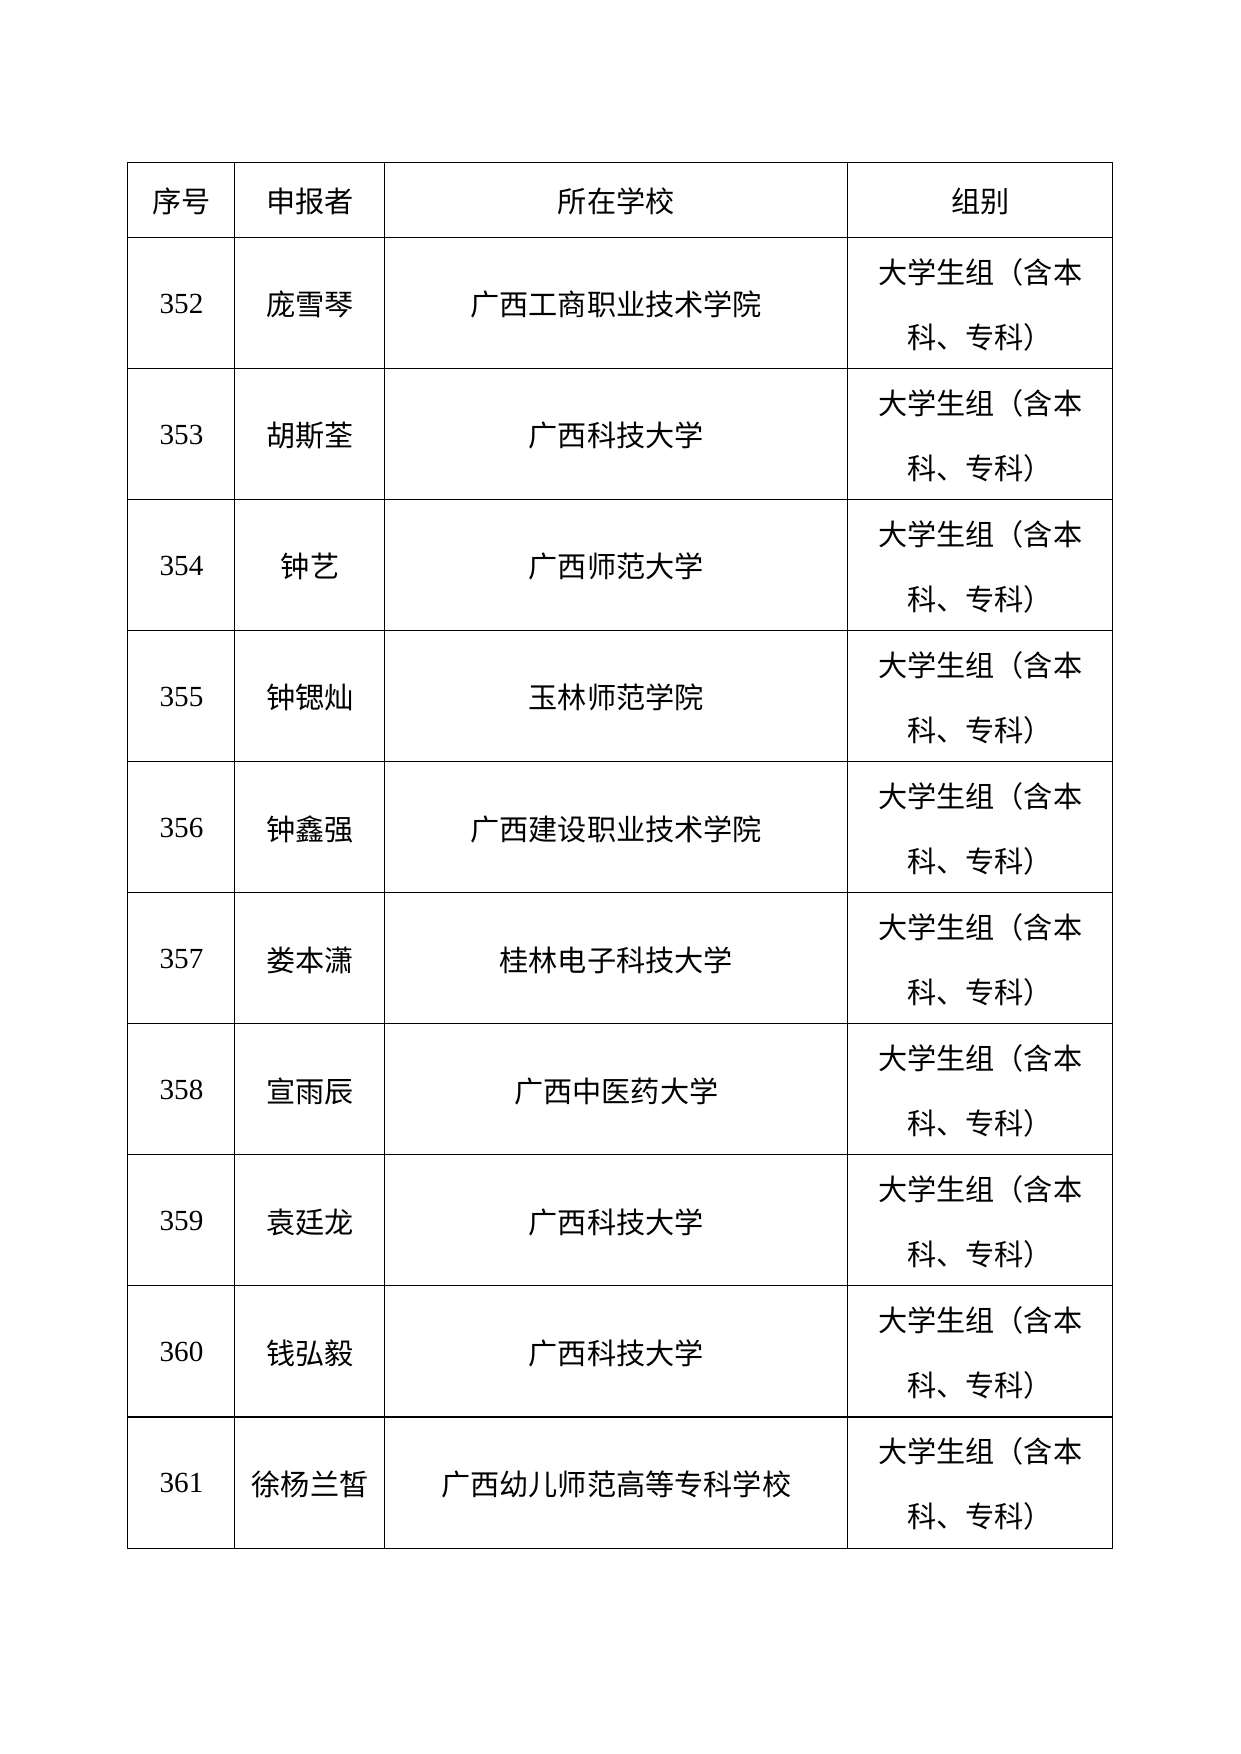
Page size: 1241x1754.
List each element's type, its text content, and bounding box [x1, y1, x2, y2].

table_cell 广西科技大学 [385, 369, 847, 499]
table_cell 广西师范大学 [385, 500, 847, 630]
table_cell 361 [128, 1418, 234, 1547]
table_cell 大学生组（含本科、专科） [848, 500, 1112, 630]
table_cell 359 [128, 1155, 234, 1285]
table_header 组别 [848, 163, 1112, 237]
table_cell 大学生组（含本科、专科） [848, 1155, 1112, 1285]
table_cell 钟鑫强 [235, 762, 384, 892]
table_cell 358 [128, 1024, 234, 1154]
table_cell 桂林电子科技大学 [385, 893, 847, 1023]
table_cell 355 [128, 631, 234, 761]
table_cell 大学生组（含本科、专科） [848, 1418, 1112, 1547]
table_cell 357 [128, 893, 234, 1023]
table_cell 大学生组（含本科、专科） [848, 893, 1112, 1023]
table_header 所在学校 [385, 163, 847, 237]
table_cell 大学生组（含本科、专科） [848, 369, 1112, 499]
table_cell 庞雪琴 [235, 238, 384, 368]
table_cell 广西建设职业技术学院 [385, 762, 847, 892]
table_cell 广西幼儿师范高等专科学校 [385, 1418, 847, 1547]
table_cell 360 [128, 1286, 234, 1416]
table_header 序号 [128, 163, 234, 237]
table_cell 宣雨辰 [235, 1024, 384, 1154]
table_header 申报者 [235, 163, 384, 237]
table_cell 钱弘毅 [235, 1286, 384, 1416]
table_cell 袁廷龙 [235, 1155, 384, 1285]
table_cell 352 [128, 238, 234, 368]
table_cell 大学生组（含本科、专科） [848, 238, 1112, 368]
table_cell 玉林师范学院 [385, 631, 847, 761]
table_cell 356 [128, 762, 234, 892]
table_cell 广西工商职业技术学院 [385, 238, 847, 368]
table_cell 353 [128, 369, 234, 499]
table_cell 广西科技大学 [385, 1286, 847, 1416]
table_cell 大学生组（含本科、专科） [848, 1286, 1112, 1416]
table_cell 大学生组（含本科、专科） [848, 762, 1112, 892]
table_cell 大学生组（含本科、专科） [848, 631, 1112, 761]
table_cell 大学生组（含本科、专科） [848, 1024, 1112, 1154]
table_cell 广西科技大学 [385, 1155, 847, 1285]
table_cell 钟艺 [235, 500, 384, 630]
table_cell 胡斯荃 [235, 369, 384, 499]
table_cell 娄本潇 [235, 893, 384, 1023]
table_cell 钟锶灿 [235, 631, 384, 761]
table_cell 广西中医药大学 [385, 1024, 847, 1154]
table_cell 354 [128, 500, 234, 630]
table_cell 徐杨兰皙 [235, 1418, 384, 1547]
